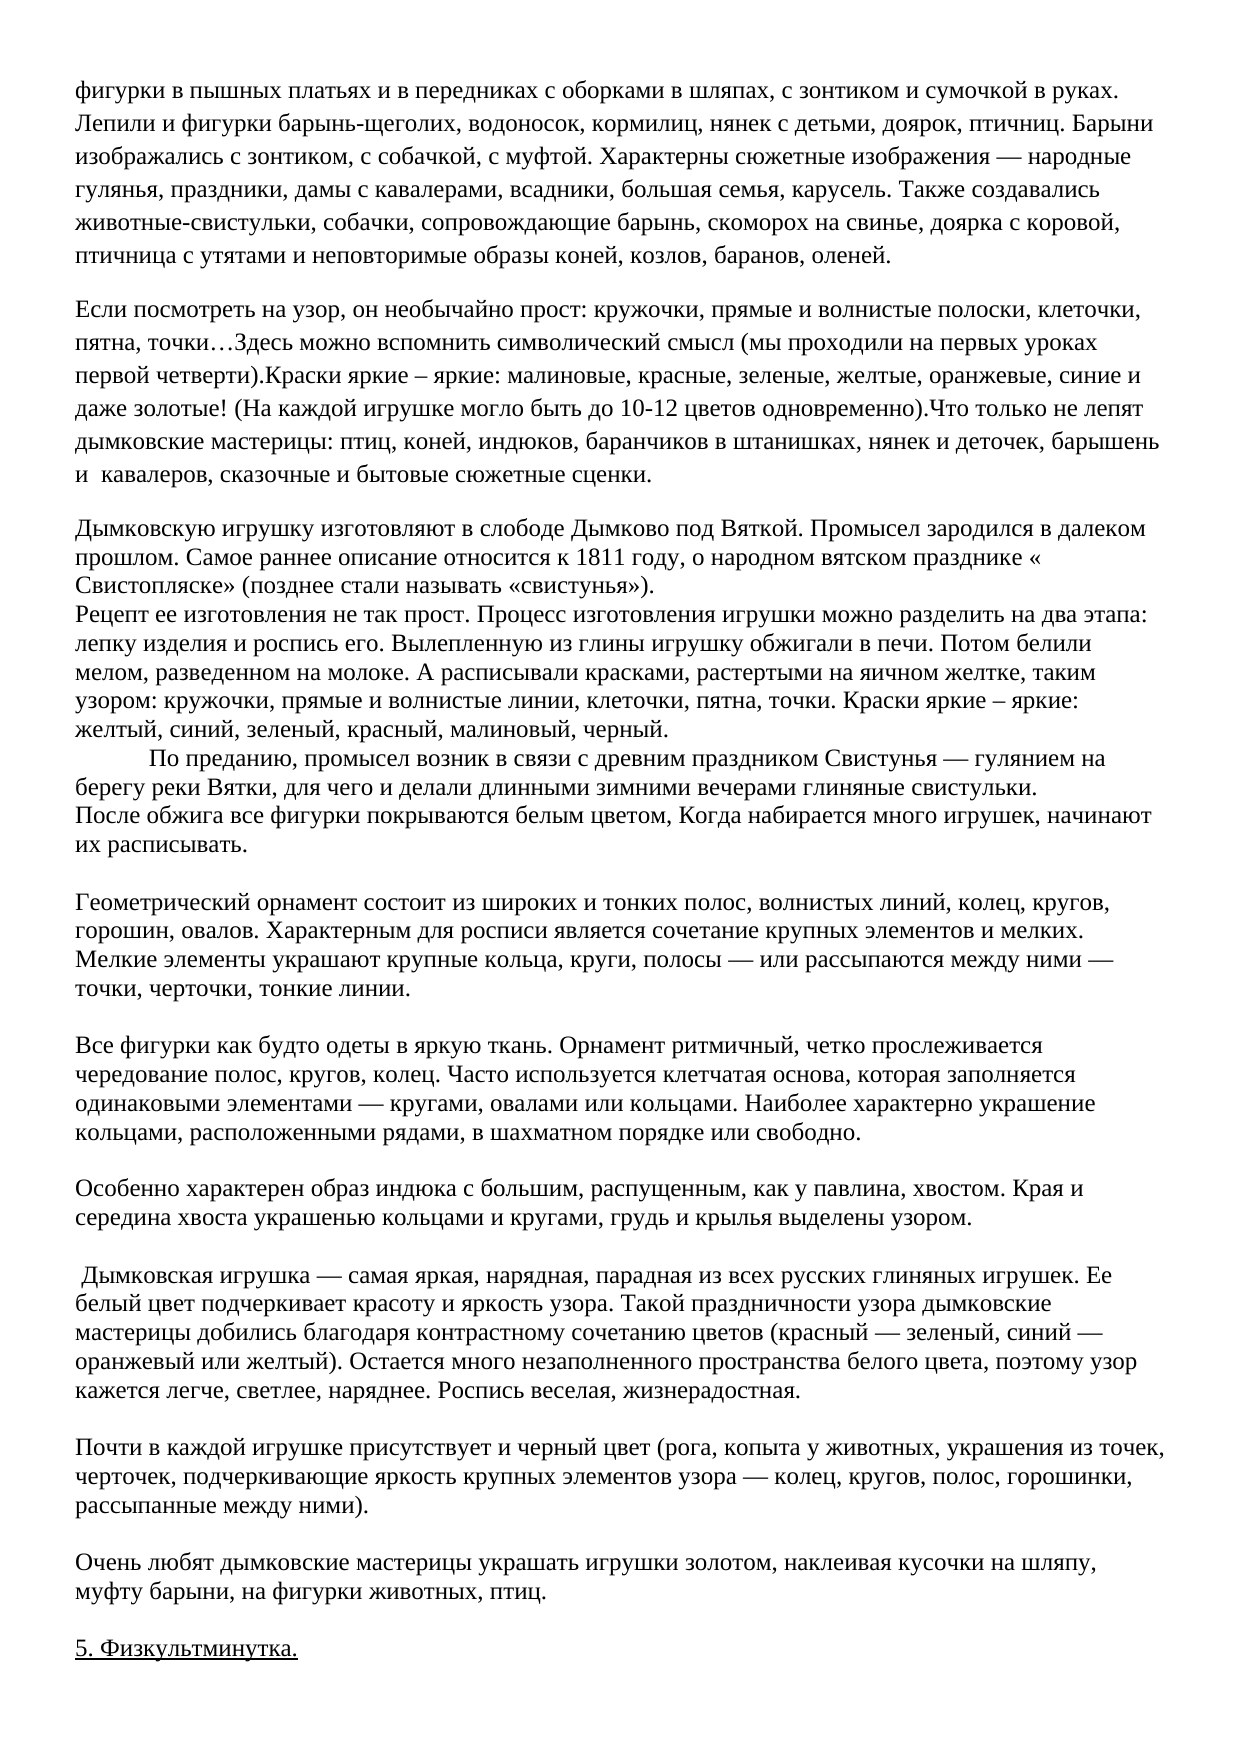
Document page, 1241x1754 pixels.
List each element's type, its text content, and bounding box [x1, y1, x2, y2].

text Геометрический орнамент состоит из широких и тонких полос, волнистых линий, колец, кругов, горошин, овалов. Характерным для росписи является сочетание крупных элементов и мелких. Мелкие элементы украшают крупные кольца, круги, полосы — или рассыпаются между ними — точки, черточки, тонкие линии. [75, 887, 1165, 1002]
text Все фигурки как будто одеты в яркую ткань. Орнамент ритмичный, четко прослеживается чередование полос, кругов, колец. Часто используется клетчатая основа, которая заполняется одинаковыми элементами — кругами, овалами или кольцами. Наиболее характерно украшение кольцами, расположенными рядами, в шахматном порядке или свободно. [75, 1030, 1165, 1145]
text Почти в каждой игрушке присутствует и черный цвет (рога, копыта у животных, украшения из точек, черточек, подчеркивающие яркость крупных элементов узора — колец, кругов, полос, горошинки, рассыпанные между ними). [75, 1432, 1165, 1518]
text 5. Физкультминутка. [75, 1633, 1165, 1662]
text Дымковскую игрушку изготовляют в слободе Дымково под Вяткой. Промысел зародился в далеком прошлом. Самое раннее описание относится к 1811 году, о народном вятском празднике « Свистопляске» (позднее стали называть «свистунья»). [75, 513, 1165, 599]
text Дымковская игрушка — самая яркая, нарядная, парадная из всех русских глиняных игрушек. Ее белый цвет подчеркивает красоту и яркость узора. Такой праздничности узора дымковские мастерицы добились благодаря контрастному сочетанию цветов (красный — зеленый, синий — оранжевый или желтый). Остается много незаполненного пространства белого цвета, поэтому узор кажется легче, светлее, наряднее. Роспись веселая, жизнерадостная. [75, 1260, 1165, 1403]
text Особенно характерен образ индюка с большим, распущенным, как у павлина, хвостом. Края и середина хвоста украшенью кольцами и кругами, грудь и крылья выделены узором. [75, 1173, 1165, 1231]
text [75, 75, 1165, 269]
text После обжига все фигурки покрываются белым цветом, Когда набирается много игрушек, начинают их расписывать. [75, 800, 1165, 858]
text Если посмотреть на узор, он необычайно прост: кружочки, прямые и волнистые полоски, клеточки, пятна, точки…Здесь можно вспомнить символический смысл (мы проходили на первых уроках первой четверти).Краски яркие – яркие: малиновые, красные, зеленые, желтые, оранжевые, синие и даже золотые! (На каждой игрушке могло быть до 10-12 цветов одновременно).Что только не лепят дымковские мастерицы: птиц, коней, индюков, баранчиков в штанишках, нянек и деточек, барышень и кавалеров, сказочные и бытовые сюжетные сценки. [75, 294, 1165, 488]
text Рецепт ее изготовления не так прост. Процесс изготовления игрушки можно разделить на два этапа: лепку изделия и роспись его. Вылепленную из глины игрушку обжигали в печи. Потом белили мелом, разведенном на молоке. А расписывали красками, растертыми на яичном желтке, таким узором: кружочки, прямые и волнистые линии, клеточки, пятна, точки. Краски яркие – яркие: желтый, синий, зеленый, красный, малиновый, черный. [75, 599, 1165, 743]
text По преданию, промысел возник в связи с древним праздником Свистунья — гулянием на берегу реки Вятки, для чего и делали длинными зимними вечерами глиняные свистульки. [75, 743, 1165, 800]
text Очень любят дымковские мастерицы украшать игрушки золотом, наклеивая кусочки на шляпу, муфту барыни, на фигурки животных, птиц. [75, 1547, 1165, 1605]
